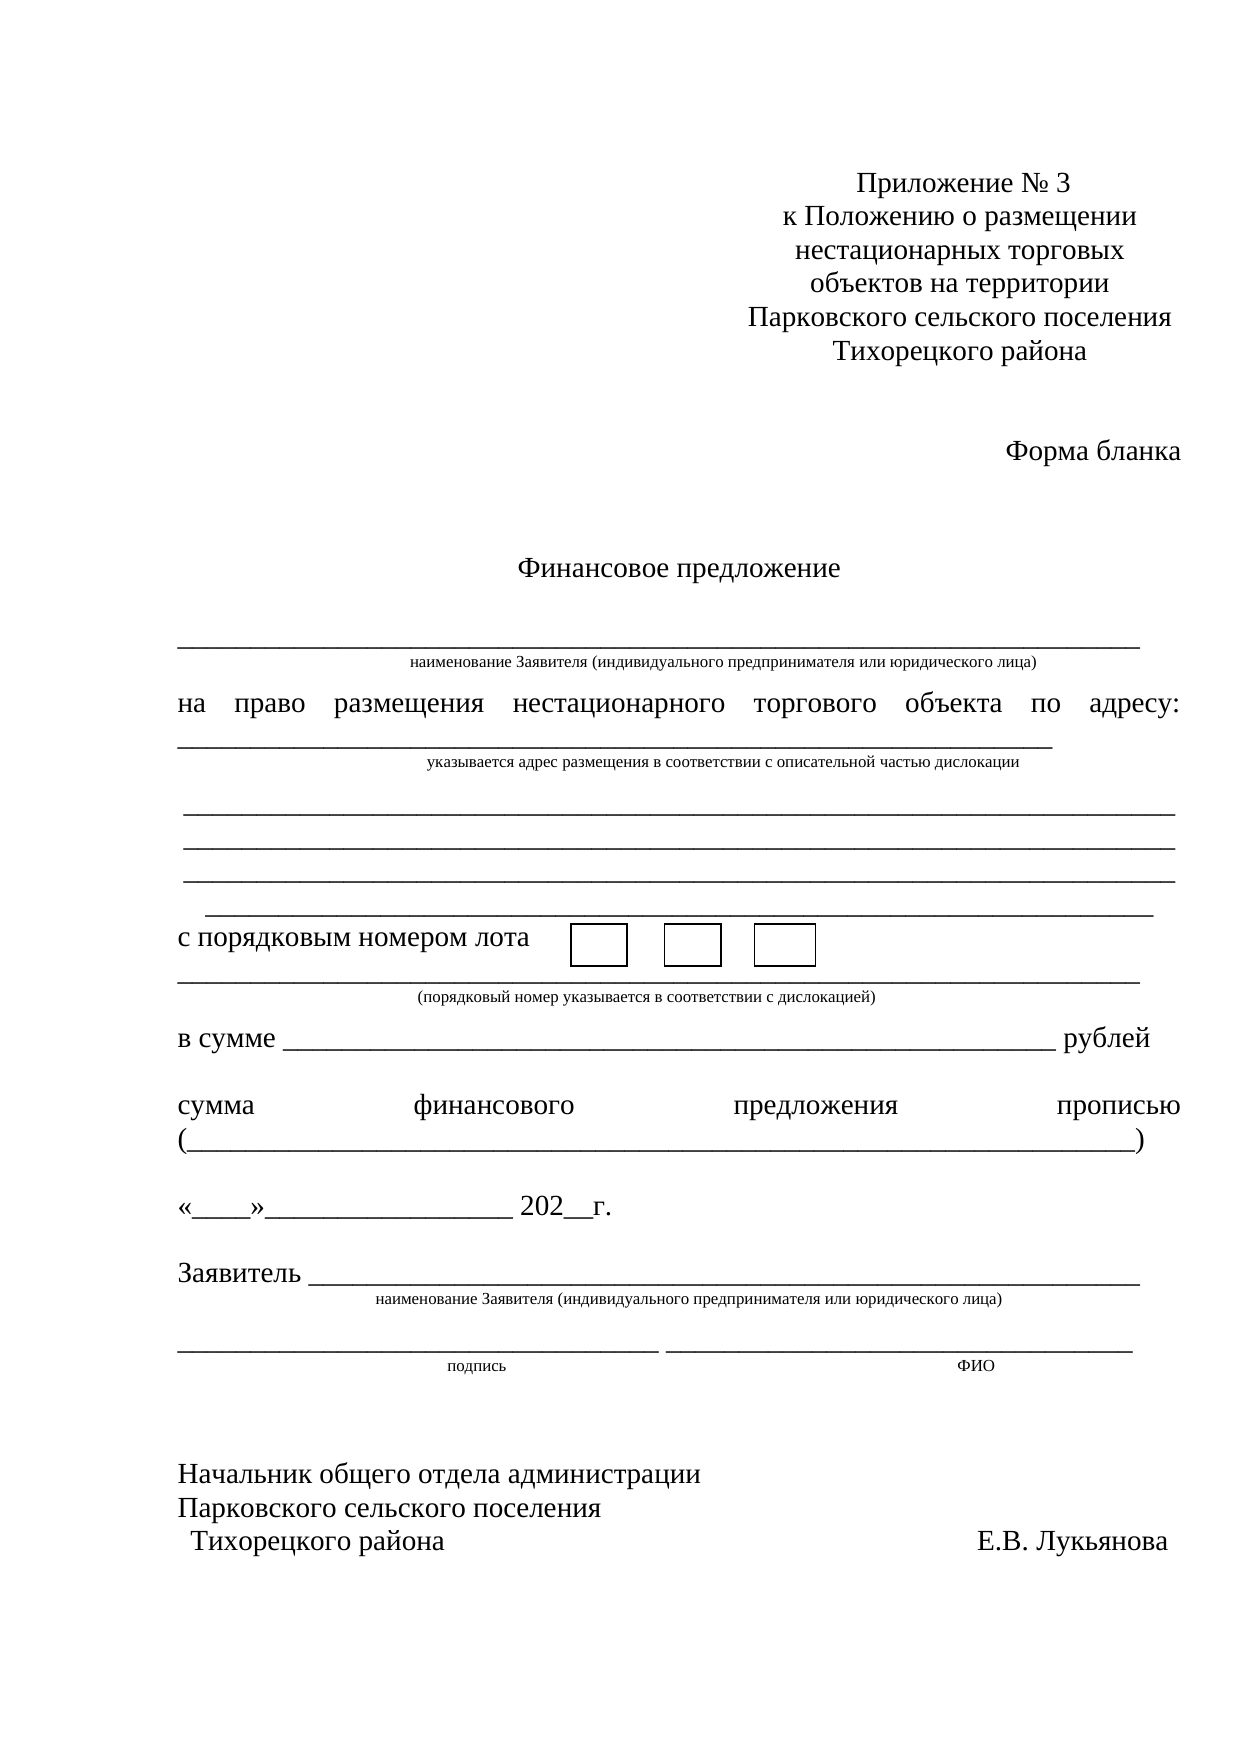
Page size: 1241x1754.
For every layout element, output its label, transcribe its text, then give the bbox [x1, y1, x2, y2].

text Форма бланка [177, 433, 1181, 467]
text в сумме _____________________________________________________ рублей [177, 1020, 1181, 1054]
text Начальник общего отдела администрации [177, 1456, 1181, 1490]
text (порядковый номер указывается в соответствии с дислокацией) [177, 987, 1181, 1020]
text _________________________________ ________________________________ [177, 1322, 1181, 1356]
text Парковского сельского поселения Тихорецкого района [738, 299, 1181, 366]
text подпись ФИО [177, 1356, 1181, 1389]
text Финансовое предложение [177, 551, 1181, 584]
text объектов на территории [738, 266, 1181, 299]
text наименование Заявителя (индивидуального предпринимателя или юридического лица) [177, 1288, 1181, 1322]
text __________________________________________________________________ [177, 953, 1181, 987]
text на право размещения нестационарного торгового объекта по адресу: ____________________________________________________________ [177, 685, 1181, 752]
text _____________________________________________________________________________________________________________________________________________________________________________________________________________________________________________________________________________ [177, 785, 1181, 919]
text к Положению о размещении нестационарных торговых [738, 198, 1181, 266]
text указывается адрес размещения в соответствии с описательной частью дислокации [177, 752, 1181, 785]
text Парковского сельского поселения [177, 1490, 1181, 1523]
text наименование Заявителя (индивидуального предпринимателя или юридического лица) [177, 651, 1181, 685]
text Тихорецкого района Е.В. Лукьянова [177, 1523, 1181, 1557]
text сумма финансового предложения прописью (_________________________________________________________________) [177, 1087, 1181, 1154]
text с порядковым номером лота [177, 919, 1181, 953]
text __________________________________________________________________ [177, 618, 1181, 651]
text Заявитель _________________________________________________________ [177, 1255, 1181, 1288]
text «____»_________________ 202__г. [177, 1188, 1181, 1221]
text Приложение № 3 [738, 165, 1181, 198]
